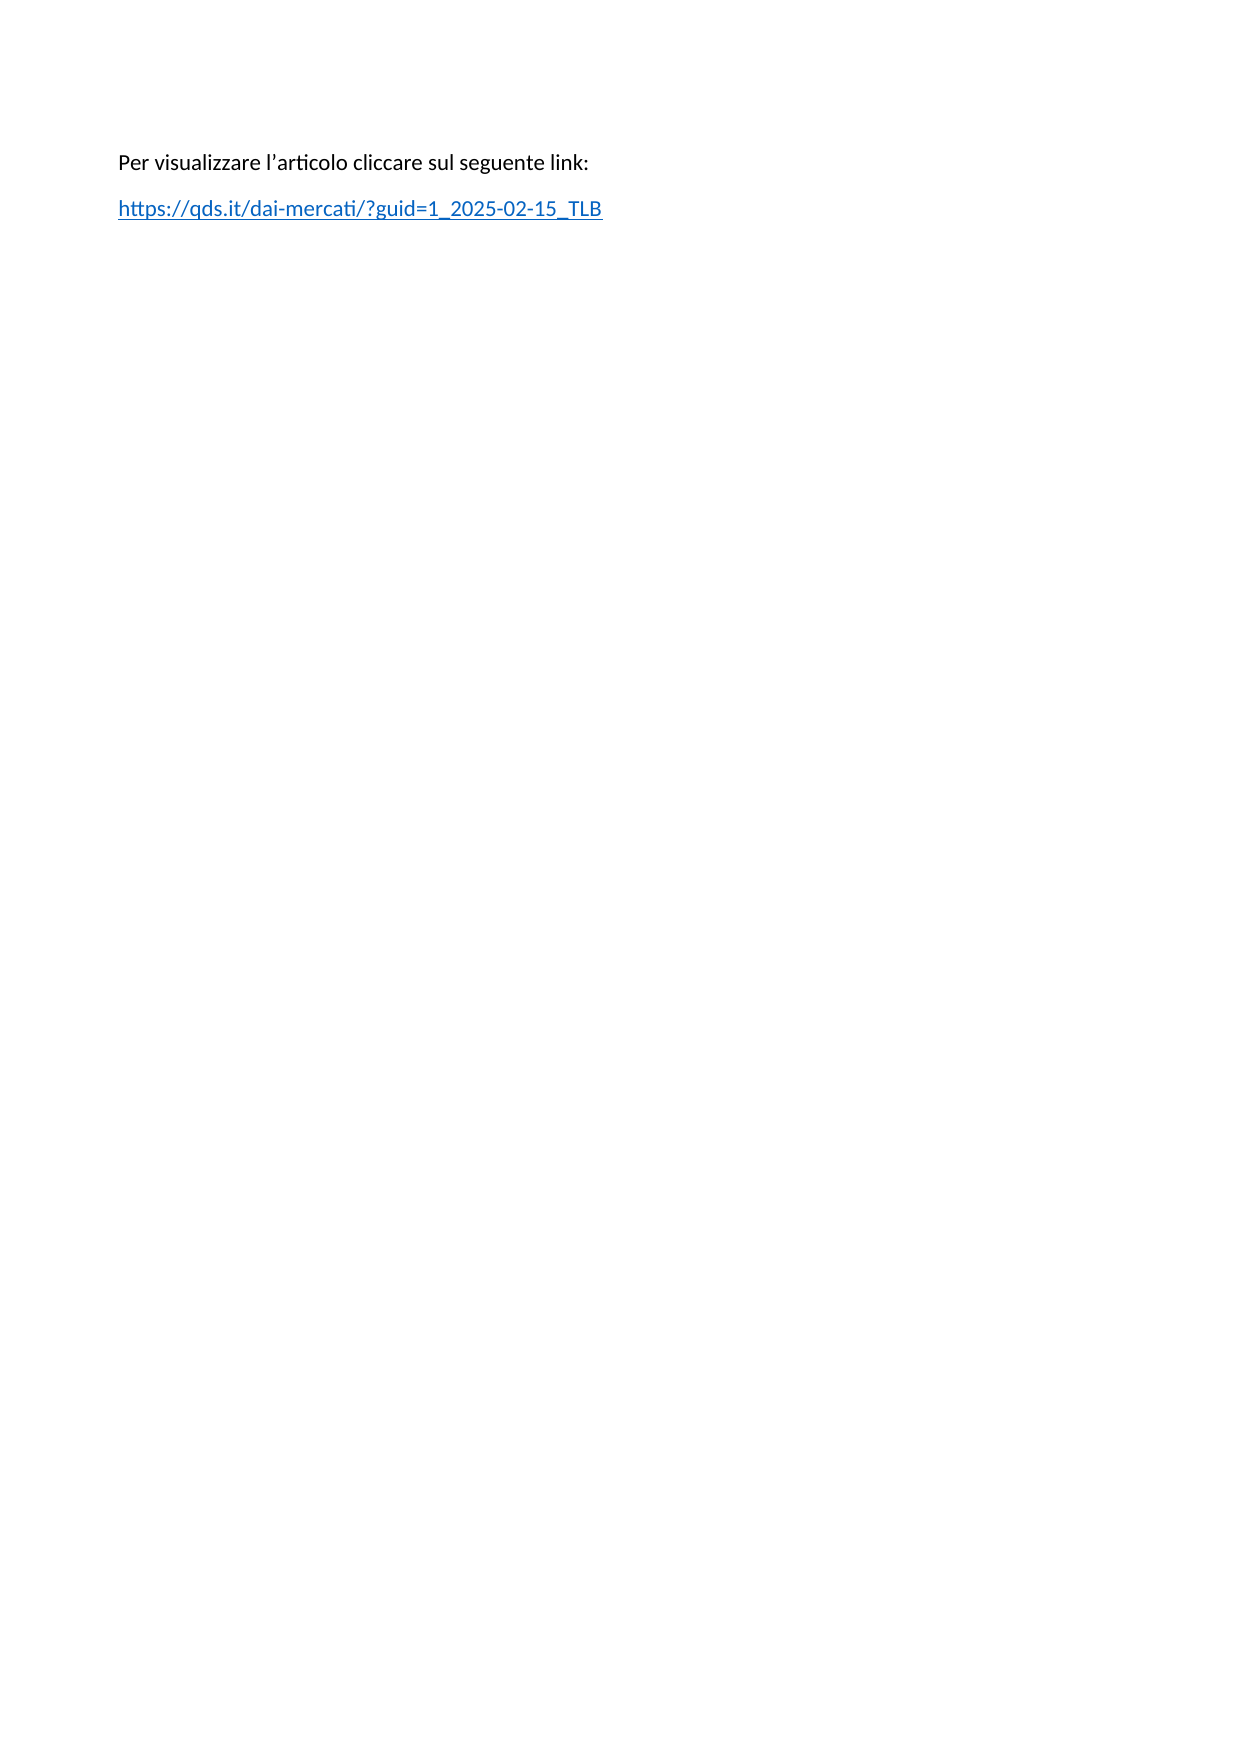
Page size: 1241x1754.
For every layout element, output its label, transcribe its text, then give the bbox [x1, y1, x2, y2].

text Per visualizzare l’articolo cliccare sul seguente link: [118, 148, 1122, 176]
text https://qds.it/dai-mercati/?guid=1_2025-02-15_TLB [118, 194, 1122, 222]
